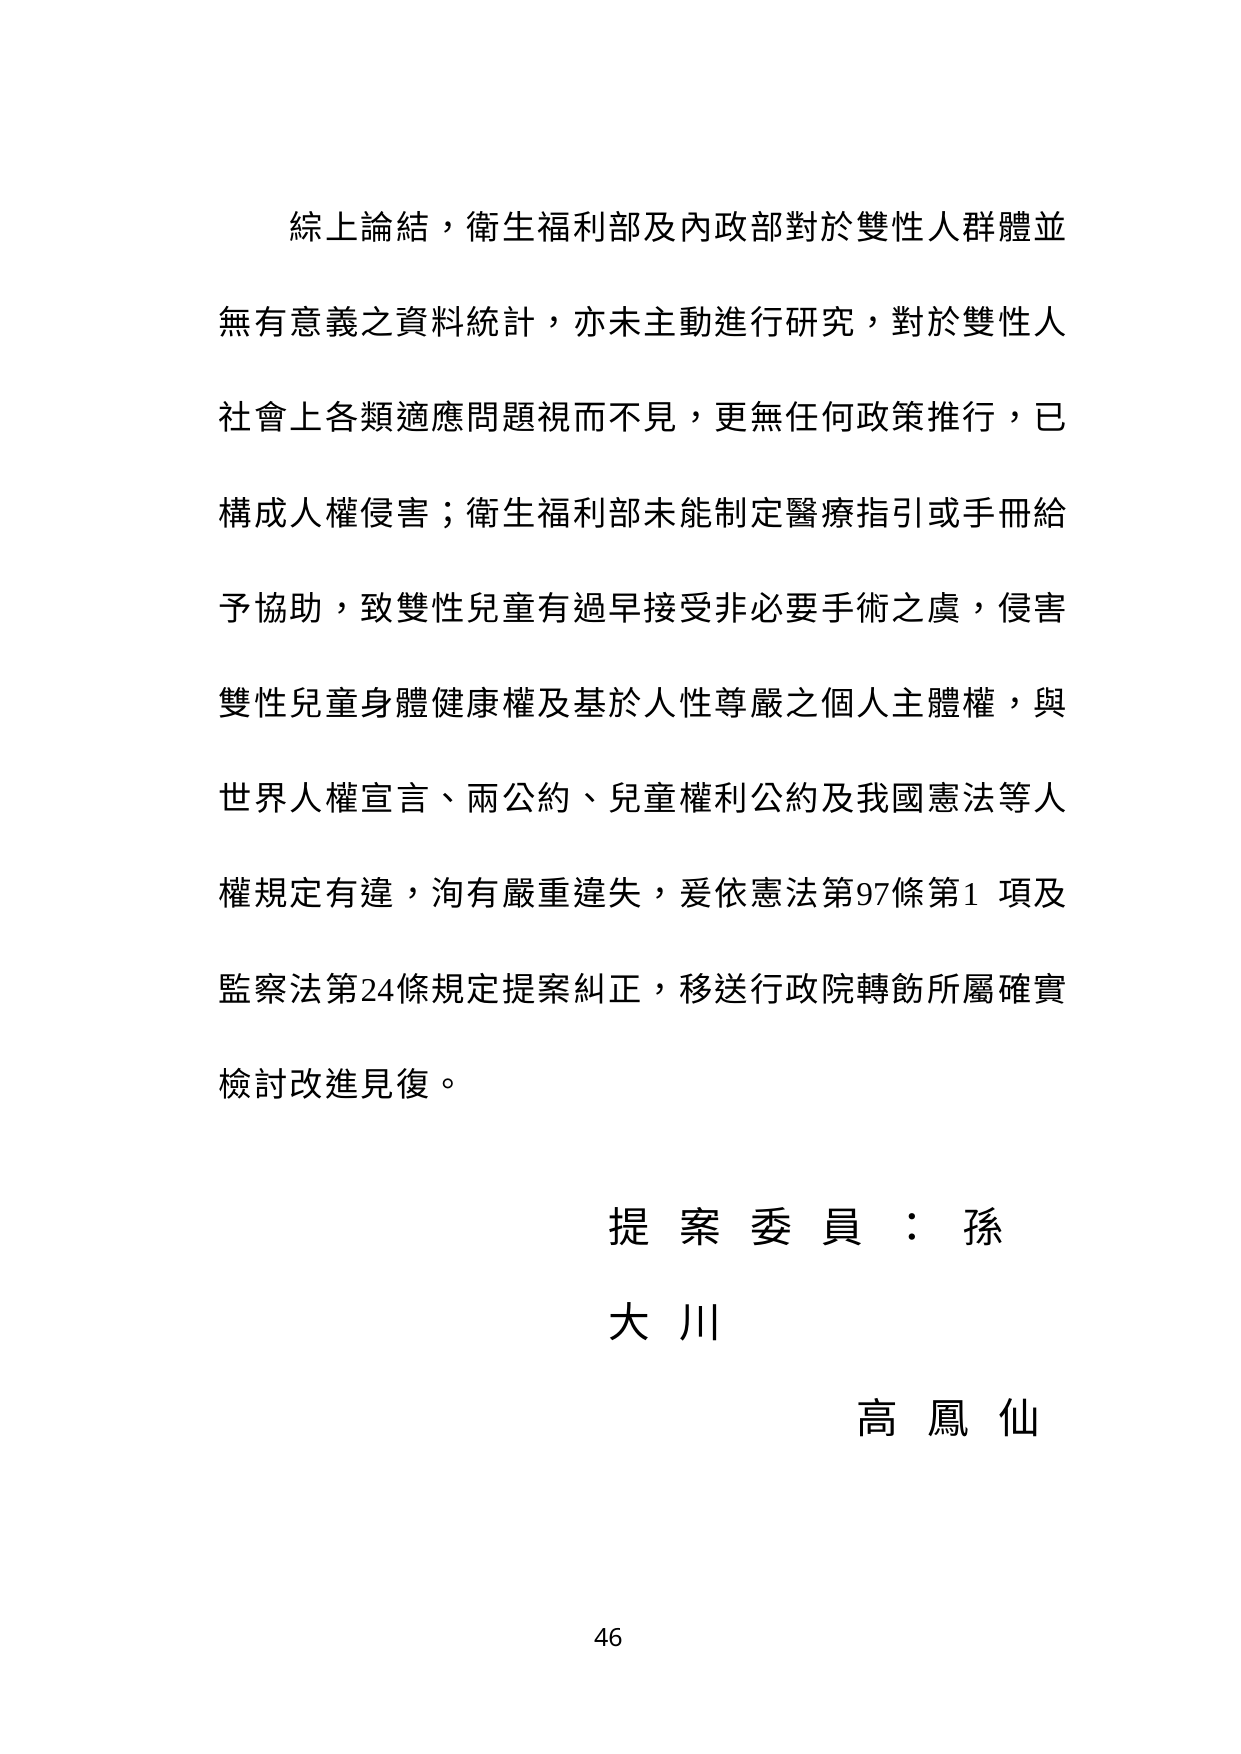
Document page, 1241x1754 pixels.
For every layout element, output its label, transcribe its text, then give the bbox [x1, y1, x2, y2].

text 高鳳仙 [827, 1367, 1069, 1462]
text 提案委員：孫大川 [606, 1177, 1069, 1367]
text 綜上論結，衛生福利部及內政部對於雙性人群體並無有意義之資料統計，亦未主動進行研究，對於雙性人社會上各類適應問題視而不見，更無任何政策推行，已構成人權侵害；衛生福利部未能制定醫療指引或手冊給予協助，致雙性兒童有過早接受非必要手術之虞，侵害雙性兒童身體健康權及基於人性尊嚴之個人主體權，與世界人權宣言、兩公約、兒童權利公約及我國憲法等人權規定有違，洵有嚴重違失，爰依憲法第97條第1項及監察法第24條規定提案糾正，移送行政院轉飭所屬確實檢討改進見復。 [219, 177, 1069, 1129]
